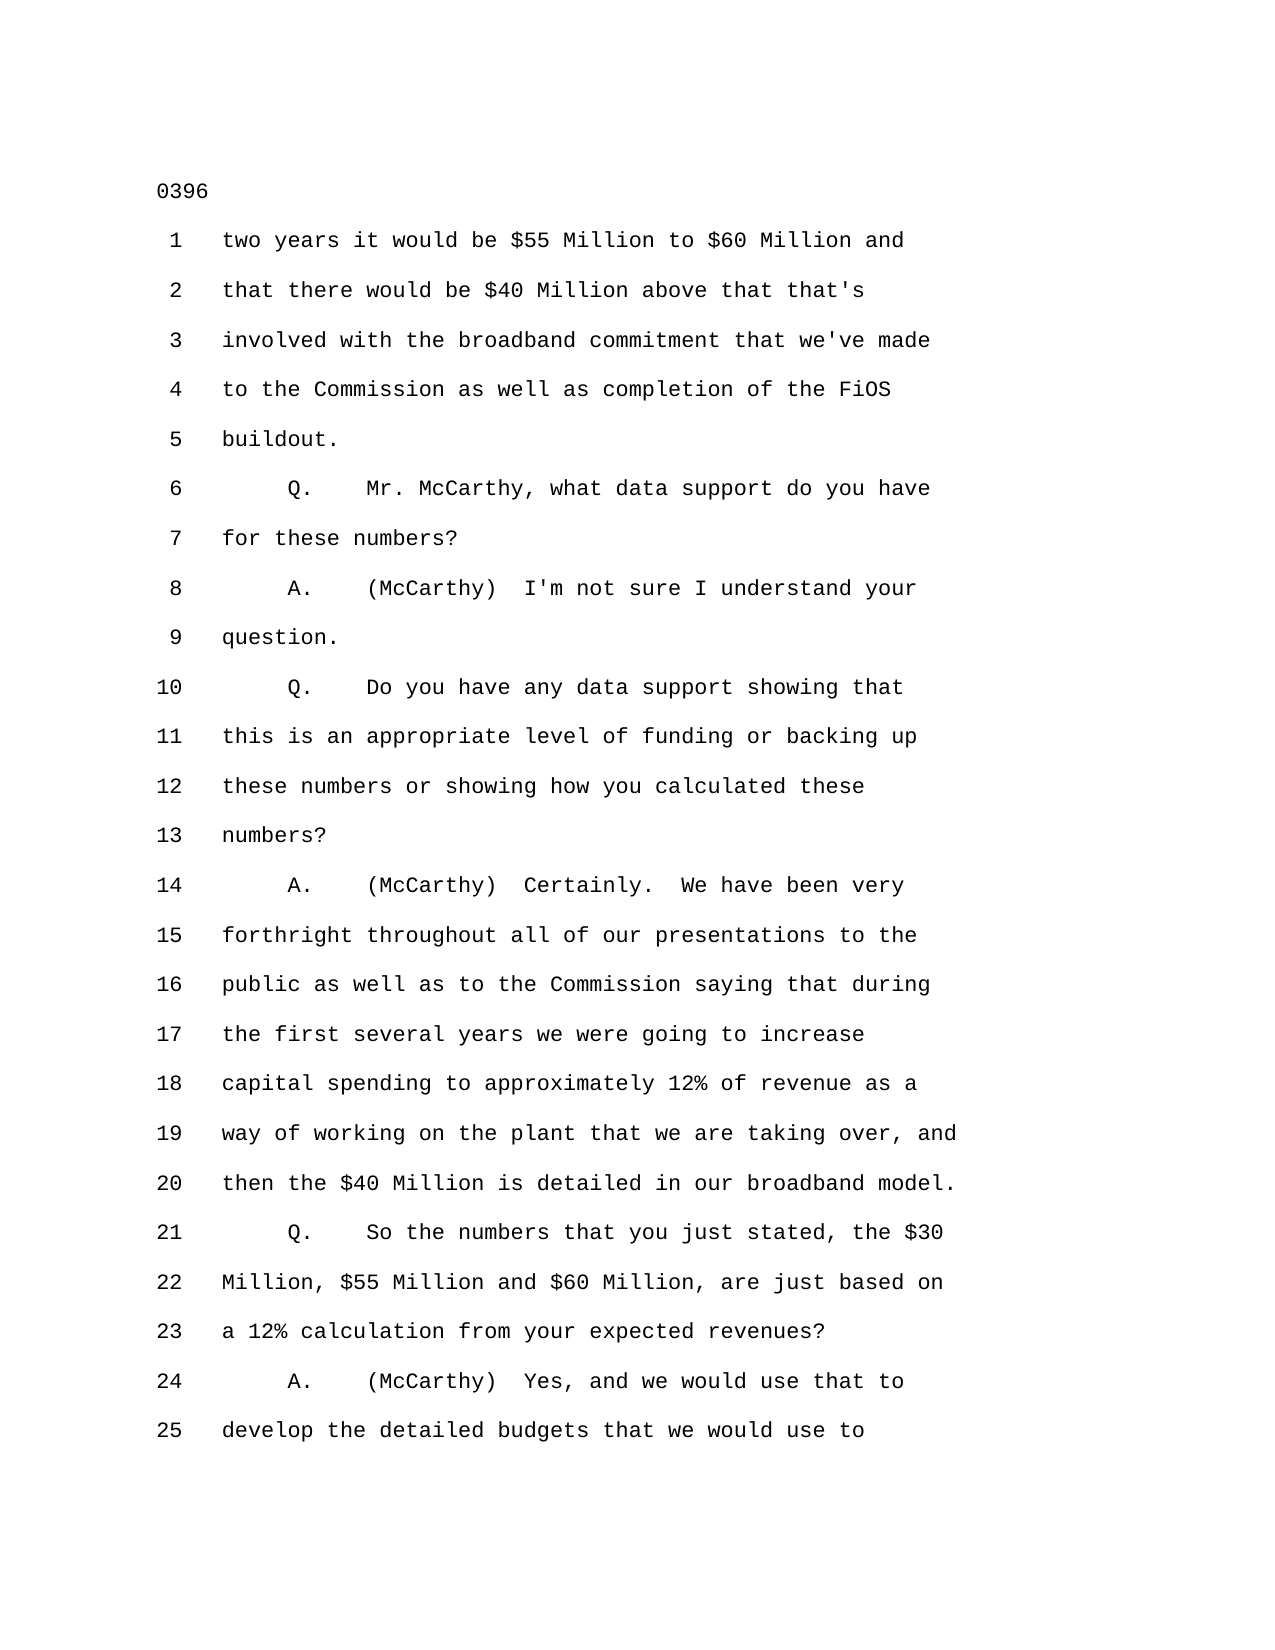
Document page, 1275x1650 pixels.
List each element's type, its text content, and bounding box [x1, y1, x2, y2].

text 24 A. (McCarthy) Yes, and we would use that to [156, 1370, 1119, 1395]
text 2 that there would be $40 Million above that that's [156, 279, 1119, 304]
text 18 capital spending to approximately 12% of revenue as a [156, 1072, 1119, 1097]
text 20 then the $40 Million is detailed in our broadband model. [156, 1172, 1119, 1196]
text 14 A. (McCarthy) Certainly. We have been very [156, 874, 1119, 899]
text 15 forthright throughout all of our presentations to the [156, 924, 1119, 948]
text 19 way of working on the plant that we are taking over, and [156, 1122, 1119, 1147]
text 10 Q. Do you have any data support showing that [156, 676, 1119, 701]
text 0396 [156, 180, 1119, 205]
text 16 public as well as to the Commission saying that during [156, 973, 1119, 998]
text 8 A. (McCarthy) I'm not sure I understand your [156, 577, 1119, 601]
text 9 question. [156, 626, 1119, 651]
text 3 involved with the broadband commitment that we've made [156, 329, 1119, 353]
text 22 Million, $55 Million and $60 Million, are just based on [156, 1271, 1119, 1296]
text 4 to the Commission as well as completion of the FiOS [156, 378, 1119, 403]
text 5 buildout. [156, 428, 1119, 453]
text 23 a 12% calculation from your expected revenues? [156, 1320, 1119, 1345]
text 7 for these numbers? [156, 527, 1119, 552]
text 21 Q. So the numbers that you just stated, the $30 [156, 1221, 1119, 1246]
text 12 these numbers or showing how you calculated these [156, 775, 1119, 800]
text 13 numbers? [156, 824, 1119, 849]
text 25 develop the detailed budgets that we would use to [156, 1419, 1119, 1444]
text 17 the first several years we were going to increase [156, 1023, 1119, 1048]
text 6 Q. Mr. McCarthy, what data support do you have [156, 477, 1119, 502]
text 1 two years it would be $55 Million to $60 Million and [156, 229, 1119, 254]
text 11 this is an appropriate level of funding or backing up [156, 725, 1119, 750]
